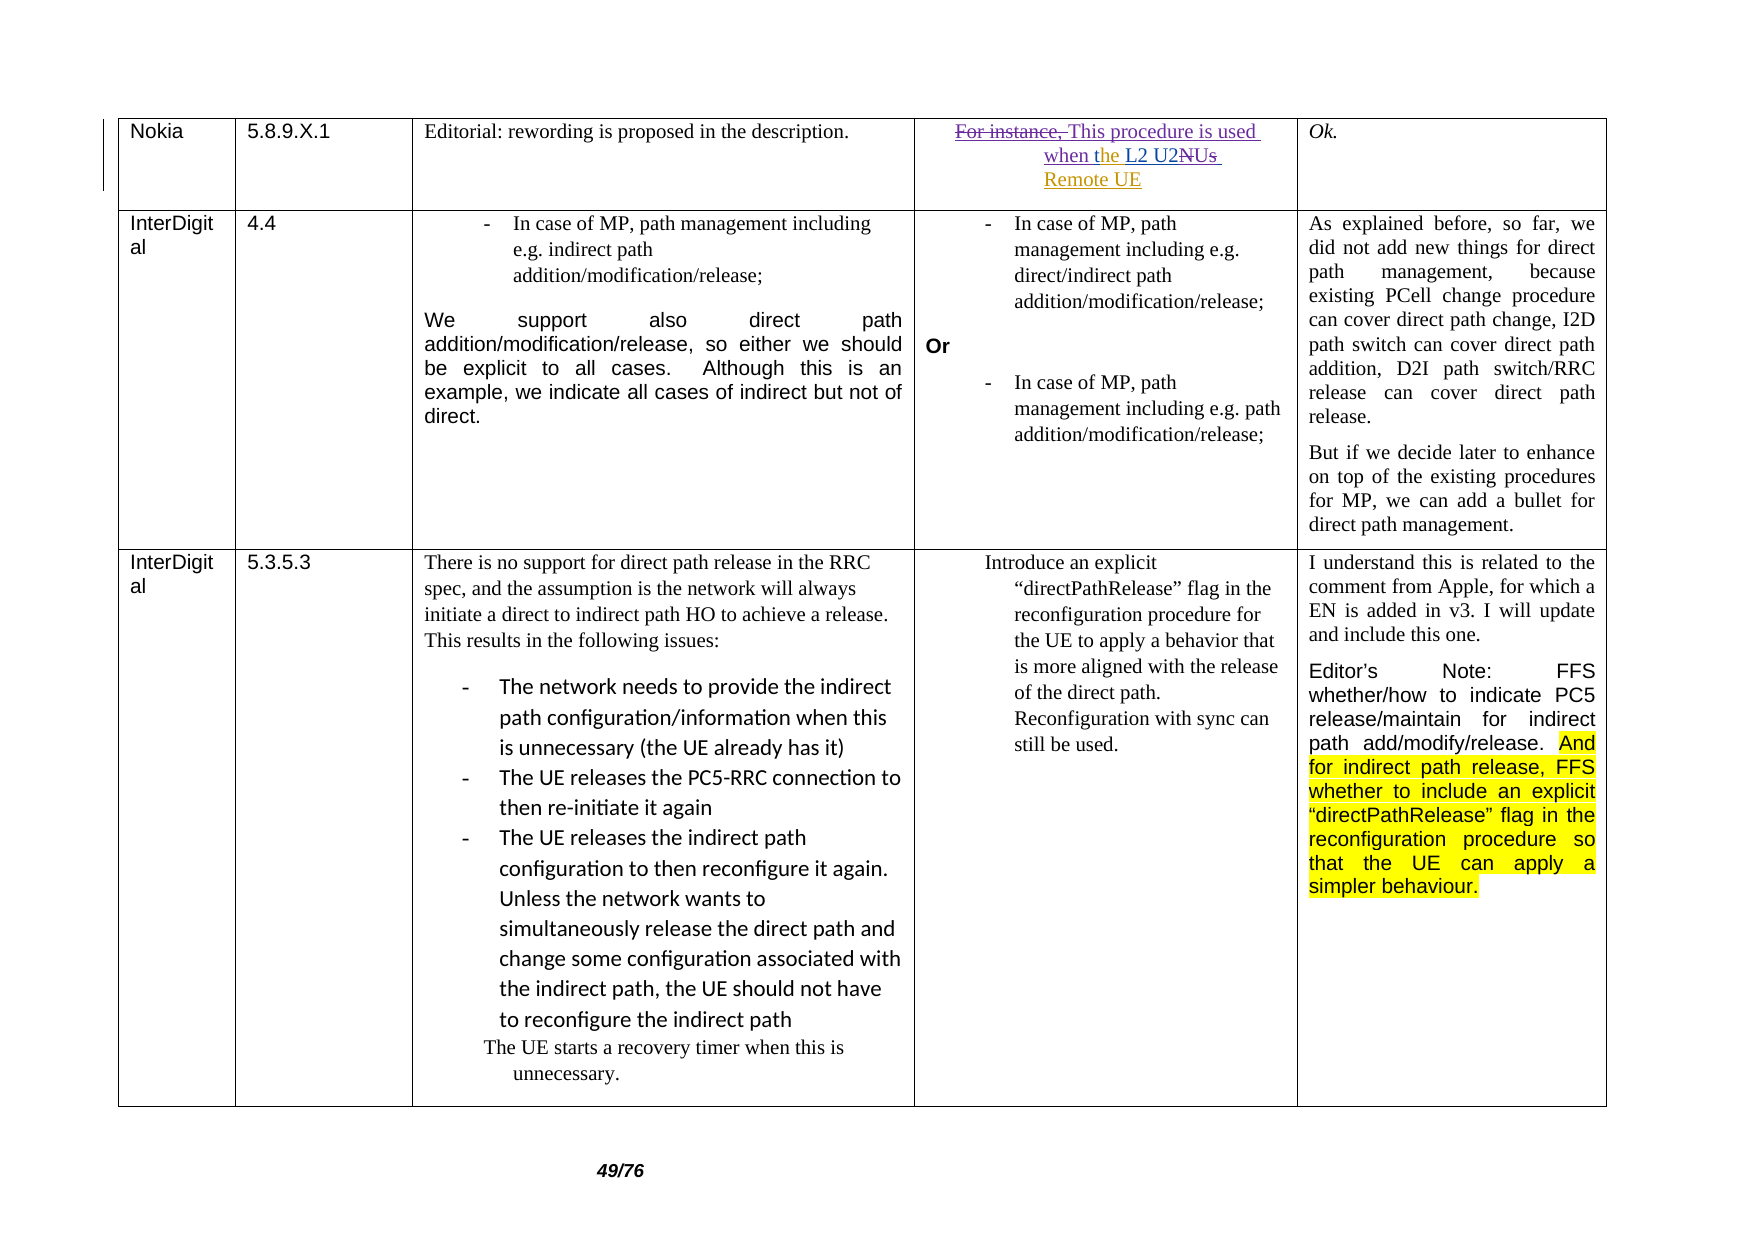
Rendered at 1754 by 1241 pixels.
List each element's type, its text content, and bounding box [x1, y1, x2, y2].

table_cell Nokia [119, 119, 235, 210]
table_cell InterDigital [119, 550, 235, 1106]
table_cell 5.8.9.X.1 [236, 119, 412, 210]
table_cell 5.3.5.3 [236, 550, 412, 1106]
table_cell Editorial: rewording is proposed in the description. [413, 119, 914, 210]
table_cell [915, 119, 1297, 210]
table_cell 4.4 [236, 211, 412, 549]
table_cell I understand this is related to the comment from Apple, for which a EN is added in v3. I will update and include this one. Editor’s Note: FFS whether/how to indicate PC5 release/maintain for indirect path add/modify/release. And for indirect path release, FFS whether to include an explicit “directPathRelease” flag in the reconfiguration procedure so that the UE can apply a simpler behaviour. [1298, 550, 1606, 1106]
table_cell Introduce an explicit “directPathRelease” flag in the reconfiguration procedure for the UE to apply a behavior that is more aligned with the release of the direct path. Reconfiguration with sync can still be used. [915, 550, 1297, 1106]
table_cell As explained before, so far, we did not add new things for direct path management, because existing PCell change procedure can cover direct path change, I2D path switch can cover direct path addition, D2I path switch/RRC release can cover direct path release. But if we decide later to enhance on top of the existing procedures for MP, we can add a bullet for direct path management. [1298, 211, 1606, 549]
table_cell - In case of MP, path management including e.g. direct/indirect path addition/modification/release; Or - In case of MP, path management including e.g. path addition/modification/release; [915, 211, 1297, 549]
table_cell - In case of MP, path management including e.g. indirect path addition/modification/release; We support also direct path addition/modification/release, so either we should be explicit to all cases. Although this is an example, we indicate all cases of indirect but not of direct. [413, 211, 914, 549]
table_cell InterDigital [119, 211, 235, 549]
table_cell There is no support for direct path release in the RRC spec, and the assumption is the network will always initiate a direct to indirect path HO to achieve a release. This results in the following issues: The network needs to provide the indirect path configuration/information when this is unnecessary (the UE already has it) The UE releases the PC5-RRC connection to then re-initiate it again The UE releases the indirect path configuration to then reconfigure it again. Unless the network wants to simultaneously release the direct path and change some configuration associated with the indirect path, the UE should not have to reconfigure the indirect path The UE starts a recovery timer when this is unnecessary. [413, 550, 914, 1106]
table_cell Ok. [1298, 119, 1606, 210]
